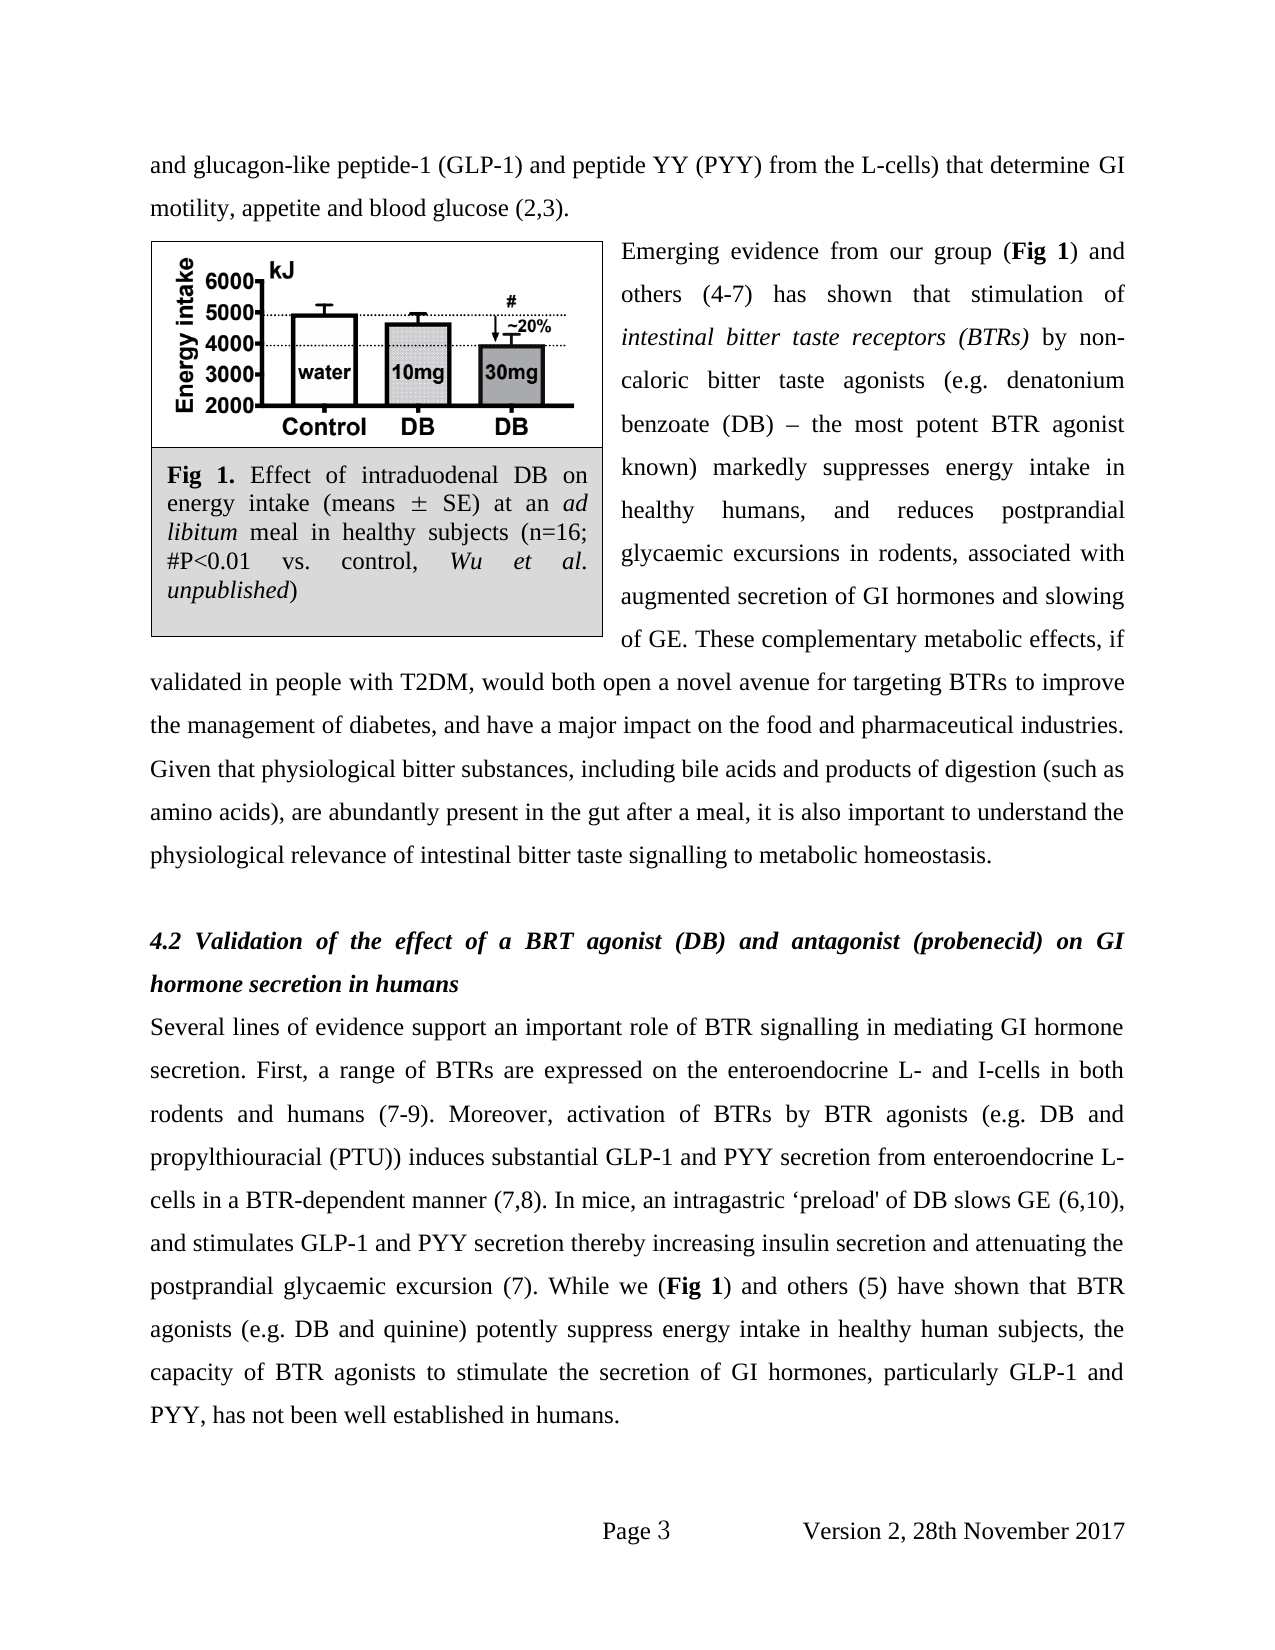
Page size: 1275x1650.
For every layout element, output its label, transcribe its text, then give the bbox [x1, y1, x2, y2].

text Several lines of evidence support an important role of BTR signalling in mediating GI hormone secretion. First, a range of BTRs are expressed on the enteroendocrine L- and I-cells in both rodents and humans (7-9). Moreover, activation of BTRs by BTR agonists (e.g. DB and propylthiouracial (PTU)) induces substantial GLP-1 and PYY secretion from enteroendocrine L-cells in a BTR-dependent manner (7,8). In mice, an intragastric ‘preload' of DB slows GE (6,10), and stimulates GLP-1 and PYY secretion thereby increasing insulin secretion and attenuating the postprandial glycaemic excursion (7). While we (Fig 1) and others (5) have shown that BTR agonists (e.g. DB and quinine) potently suppress energy intake in healthy human subjects, the capacity of BTR agonists to stimulate the secretion of GI hormones, particularly GLP-1 and PYY, has not been well established in humans. [150, 1012, 1125, 1429]
text 4.2 Validation of the effect of a BRT agonist (DB) and antagonist (probenecid) on GI hormone secretion in humans [150, 926, 1125, 998]
text Emerging evidence from our group (Fig 1) and others (4-7) has shown that stimulation of intestinal bitter taste receptors (BTRs) by non-caloric bitter taste agonists (e.g. denatonium benzoate (DB) – the most potent BTR agonist known) markedly suppresses energy intake in healthy humans, and reduces postprandial glycaemic excursions in rodents, associated with augmented secretion of GI hormones and slowing of GE. These complementary metabolic effects, if validated in people with T2DM, would both open a novel avenue for targeting BTRs to improve the management of diabetes, and have a major impact on the food and pharmaceutical industries. Given that physiological bitter substances, including bile acids and products of digestion (such as amino acids), are abundantly present in the gut after a meal, it is also important to understand the physiological relevance of intestinal bitter taste signalling to metabolic homeostasis. [150, 236, 1125, 869]
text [150, 150, 1125, 222]
